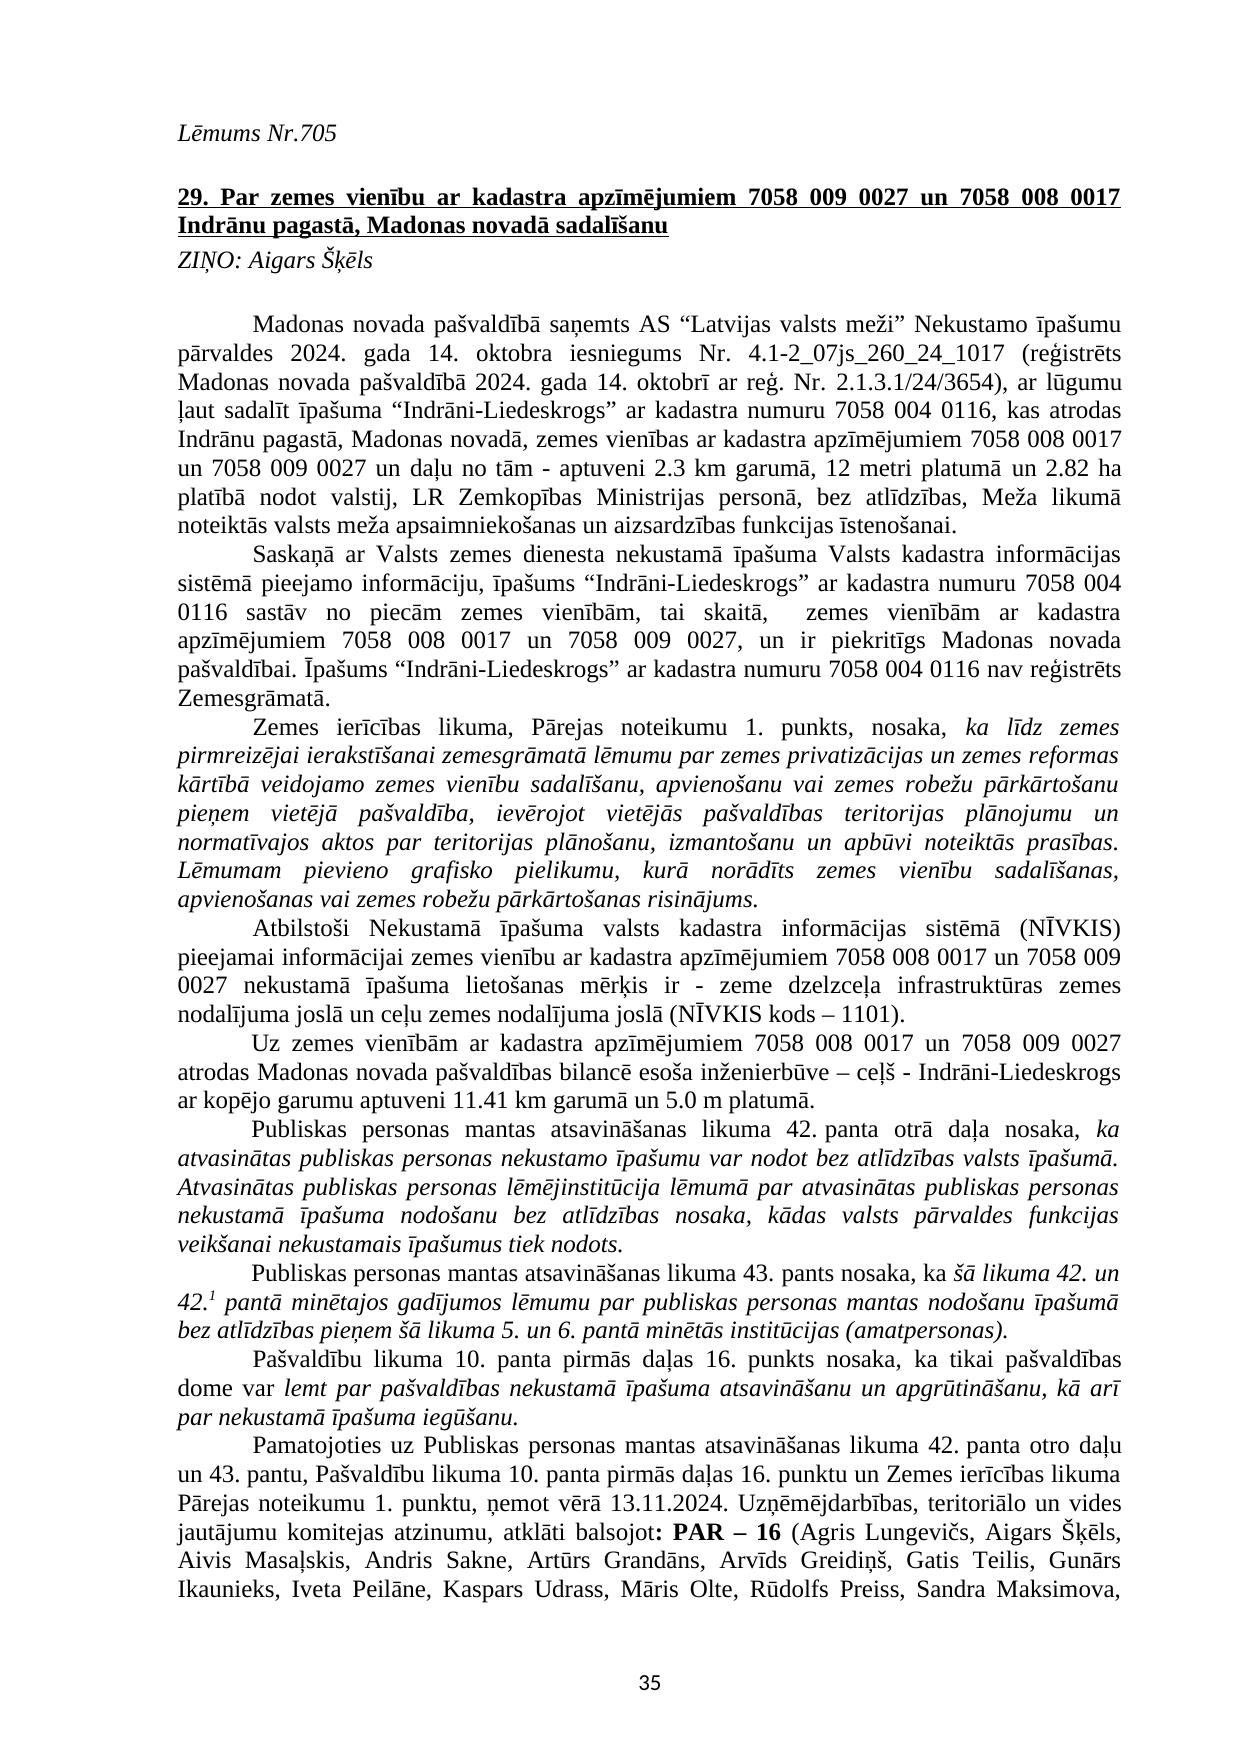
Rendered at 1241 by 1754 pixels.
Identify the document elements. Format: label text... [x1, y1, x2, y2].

text ZIŅO: Aigars Šķēls [177, 246, 1122, 274]
text Publiskas personas mantas atsavināšanas likuma 42. panta otrā daļa nosaka, ka atvasinātas publiskas personas nekustamo īpašumu var nodot bez atlīdzības valsts īpašumā. Atvasinātas publiskas personas lēmējinstitūcija lēmumā par atvasinātas publiskas personas nekustamā īpašuma nodošanu bez atlīdzības nosaka, kādas valsts pārvaldes funkcijas veikšanai nekustamais īpašumus tiek nodots. [177, 1114, 1122, 1258]
text Atbilstoši Nekustamā īpašuma valsts kadastra informācijas sistēmā (NĪVKIS) pieejamai informācijai zemes vienību ar kadastra apzīmējumiem 7058 008 0017 un 7058 009 0027 nekustamā īpašuma lietošanas mērķis ir - zeme dzelzceļa infrastruktūras zemes nodalījuma joslā un ceļu zemes nodalījuma joslā (NĪVKIS kods – 1101). [177, 913, 1122, 1028]
text Lēmums Nr.705 [177, 118, 1122, 147]
text Madonas novada pašvaldībā saņemts AS “Latvijas valsts meži” Nekustamo īpašumu pārvaldes 2024. gada 14. oktobra iesniegums Nr. 4.1-2_07js_260_24_1017 (reģistrēts Madonas novada pašvaldībā 2024. gada 14. oktobrī ar reģ. Nr. 2.1.3.1/24/3654), ar lūgumu ļaut sadalīt īpašuma “Indrāni-Liedeskrogs” ar kadastra numuru 7058 004 0116, kas atrodas Indrānu pagastā, Madonas novadā, zemes vienības ar kadastra apzīmējumiem 7058 008 0017 un 7058 009 0027 un daļu no tām - aptuveni 2.3 km garumā, 12 metri platumā un 2.82 ha platībā nodot valstij, LR Zemkopības Ministrijas personā, bez atlīdzības, Meža likumā noteiktās valsts meža apsaimniekošanas un aizsardzības funkcijas īstenošanai. [177, 309, 1122, 539]
text 29. Par zemes vienību ar kadastra apzīmējumiem 7058 009 0027 un 7058 008 0017 Indrānu pagastā, Madonas novadā sadalīšanu [177, 182, 1122, 239]
text Uz zemes vienībām ar kadastra apzīmējumiem 7058 008 0017 un 7058 009 0027 atrodas Madonas novada pašvaldības bilancē esoša inženierbūve – ceļš - Indrāni-Liedeskrogs ar kopējo garumu aptuveni 11.41 km garumā un 5.0 m platumā. [177, 1028, 1122, 1114]
text Saskaņā ar Valsts zemes dienesta nekustamā īpašuma Valsts kadastra informācijas sistēmā pieejamo informāciju, īpašums “Indrāni-Liedeskrogs” ar kadastra numuru 7058 004 0116 sastāv no piecām zemes vienībām, tai skaitā, zemes vienībām ar kadastra apzīmējumiem 7058 008 0017 un 7058 009 0027, un ir piekritīgs Madonas novada pašvaldībai. Īpašums “Indrāni-Liedeskrogs” ar kadastra numuru 7058 004 0116 nav reģistrēts Zemesgrāmatā. [177, 539, 1122, 712]
text Publiskas personas mantas atsavināšanas likuma 43. pants nosaka, ka šā likuma 42. un 42.1 pantā minētajos gadījumos lēmumu par publiskas personas mantas nodošanu īpašumā bez atlīdzības pieņem šā likuma 5. un 6. pantā minētās institūcijas (amatpersonas). [177, 1258, 1122, 1344]
text Zemes ierīcības likuma, Pārejas noteikumu 1. punkts, nosaka, ka līdz zemes pirmreizējai ierakstīšanai zemesgrāmatā lēmumu par zemes privatizācijas un zemes reformas kārtībā veidojamo zemes vienību sadalīšanu, apvienošanu vai zemes robežu pārkārtošanu pieņem vietējā pašvaldība, ievērojot vietējās pašvaldības teritorijas plānojumu un normatīvajos aktos par teritorijas plānošanu, izmantošanu un apbūvi noteiktās prasības. Lēmumam pievieno grafisko pielikumu, kurā norādīts zemes vienību sadalīšanas, apvienošanas vai zemes robežu pārkārtošanas risinājums. [177, 712, 1122, 913]
text Pašvaldību likuma 10. panta pirmās daļas 16. punkts nosaka, ka tikai pašvaldības dome var lemt par pašvaldības nekustamā īpašuma atsavināšanu un apgrūtināšanu, kā arī par nekustamā īpašuma iegūšanu. [177, 1344, 1122, 1431]
